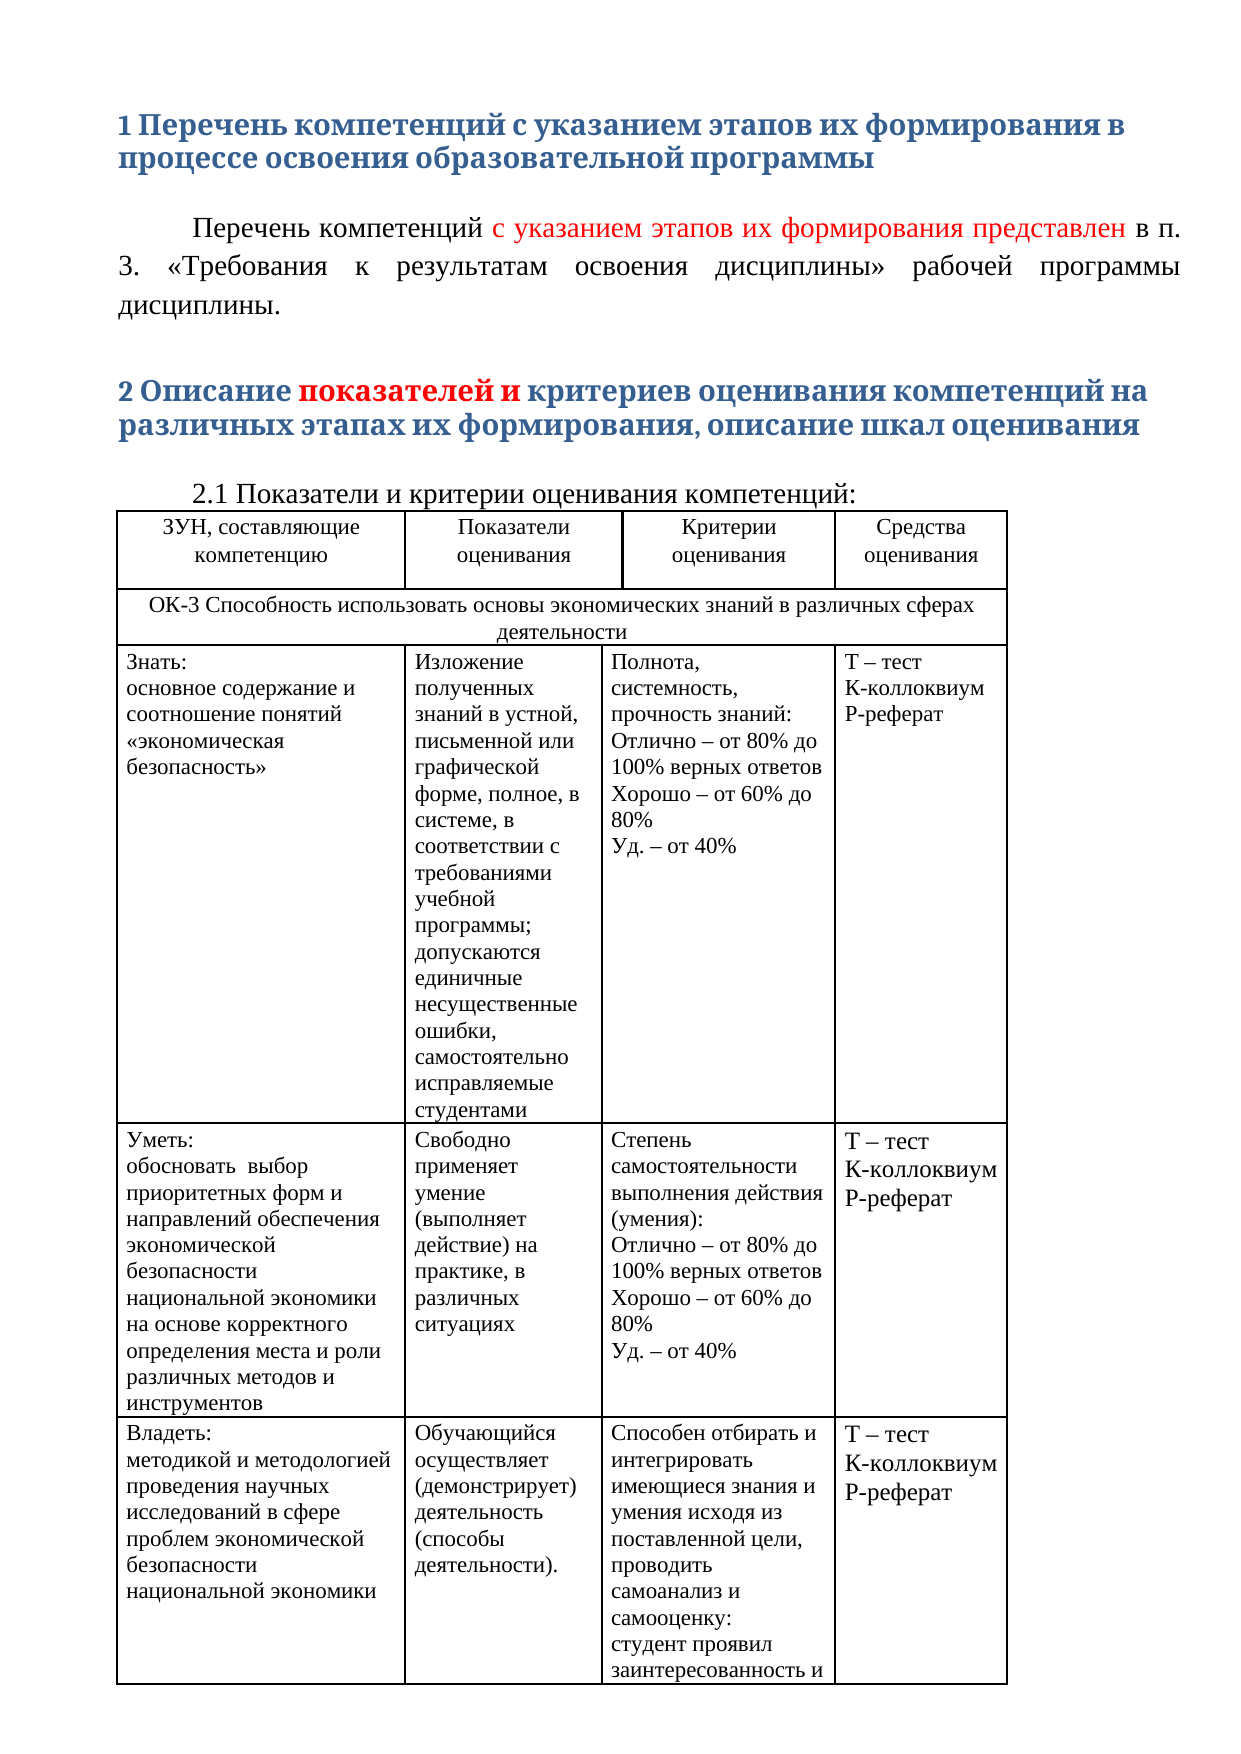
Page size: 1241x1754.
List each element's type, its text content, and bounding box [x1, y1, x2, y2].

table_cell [836, 1418, 1006, 1683]
table_cell ОК-3 Способность использовать основы экономических знаний в различных сферах деятельности [118, 590, 1006, 644]
table_cell Полнота, системность, прочность знаний: Отлично – от 80% до 100% верных ответов Хорошо – от 60% до 80% Уд. – от 40% [603, 646, 834, 1122]
text 1 Перечень компетенций с указанием этапов их формирования в процессе освоения образовательной программы [118, 109, 1181, 176]
table_cell Степень самостоятельности выполнения действия (умения): Отлично – от 80% до 100% верных ответов Хорошо – от 60% до 80% Уд. – от 40% [603, 1124, 834, 1416]
table_cell Изложение полученных знаний в устной, письменной или графической форме, полное, в системе, в соответствии с требованиями учебной программы; допускаются единичные несущественные ошибки, самостоятельно исправляемые студентами [406, 646, 601, 1122]
table_header Критерии оценивания [624, 512, 834, 588]
table_cell Т – тест К-коллоквиум Р-реферат [836, 646, 1006, 1122]
text 2.1 Показатели и критерии оценивания компетенций: [118, 476, 1181, 509]
table_cell Знать: основное содержание и соотношение понятий «экономическая безопасность» [118, 646, 404, 1122]
table_header Показатели оценивания [406, 512, 621, 588]
table_cell Уметь: обосновать выбор приоритетных форм и направлений обеспечения экономической безопасности национальной экономики на основе корректного определения места и роли различных методов и инструментов [118, 1124, 404, 1416]
text Перечень компетенций с указанием этапов их формирования представлен в п. 3. «Требования к результатам освоения дисциплины» рабочей программы дисциплины. [118, 210, 1181, 320]
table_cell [118, 1418, 404, 1683]
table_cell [603, 1418, 834, 1683]
table_cell Т – тест К-коллоквиум Р-реферат [836, 1124, 1006, 1416]
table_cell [406, 1418, 601, 1683]
table_header Средства оценивания [836, 512, 1006, 588]
table_cell Свободно применяет умение (выполняет действие) на практике, в различных ситуациях [406, 1124, 601, 1416]
text 2 Описание показателей и критериев оценивания компетенций на различных этапах их формирования, описание шкал оценивания [118, 375, 1181, 442]
table_header ЗУН, составляющие компетенцию [118, 512, 404, 588]
